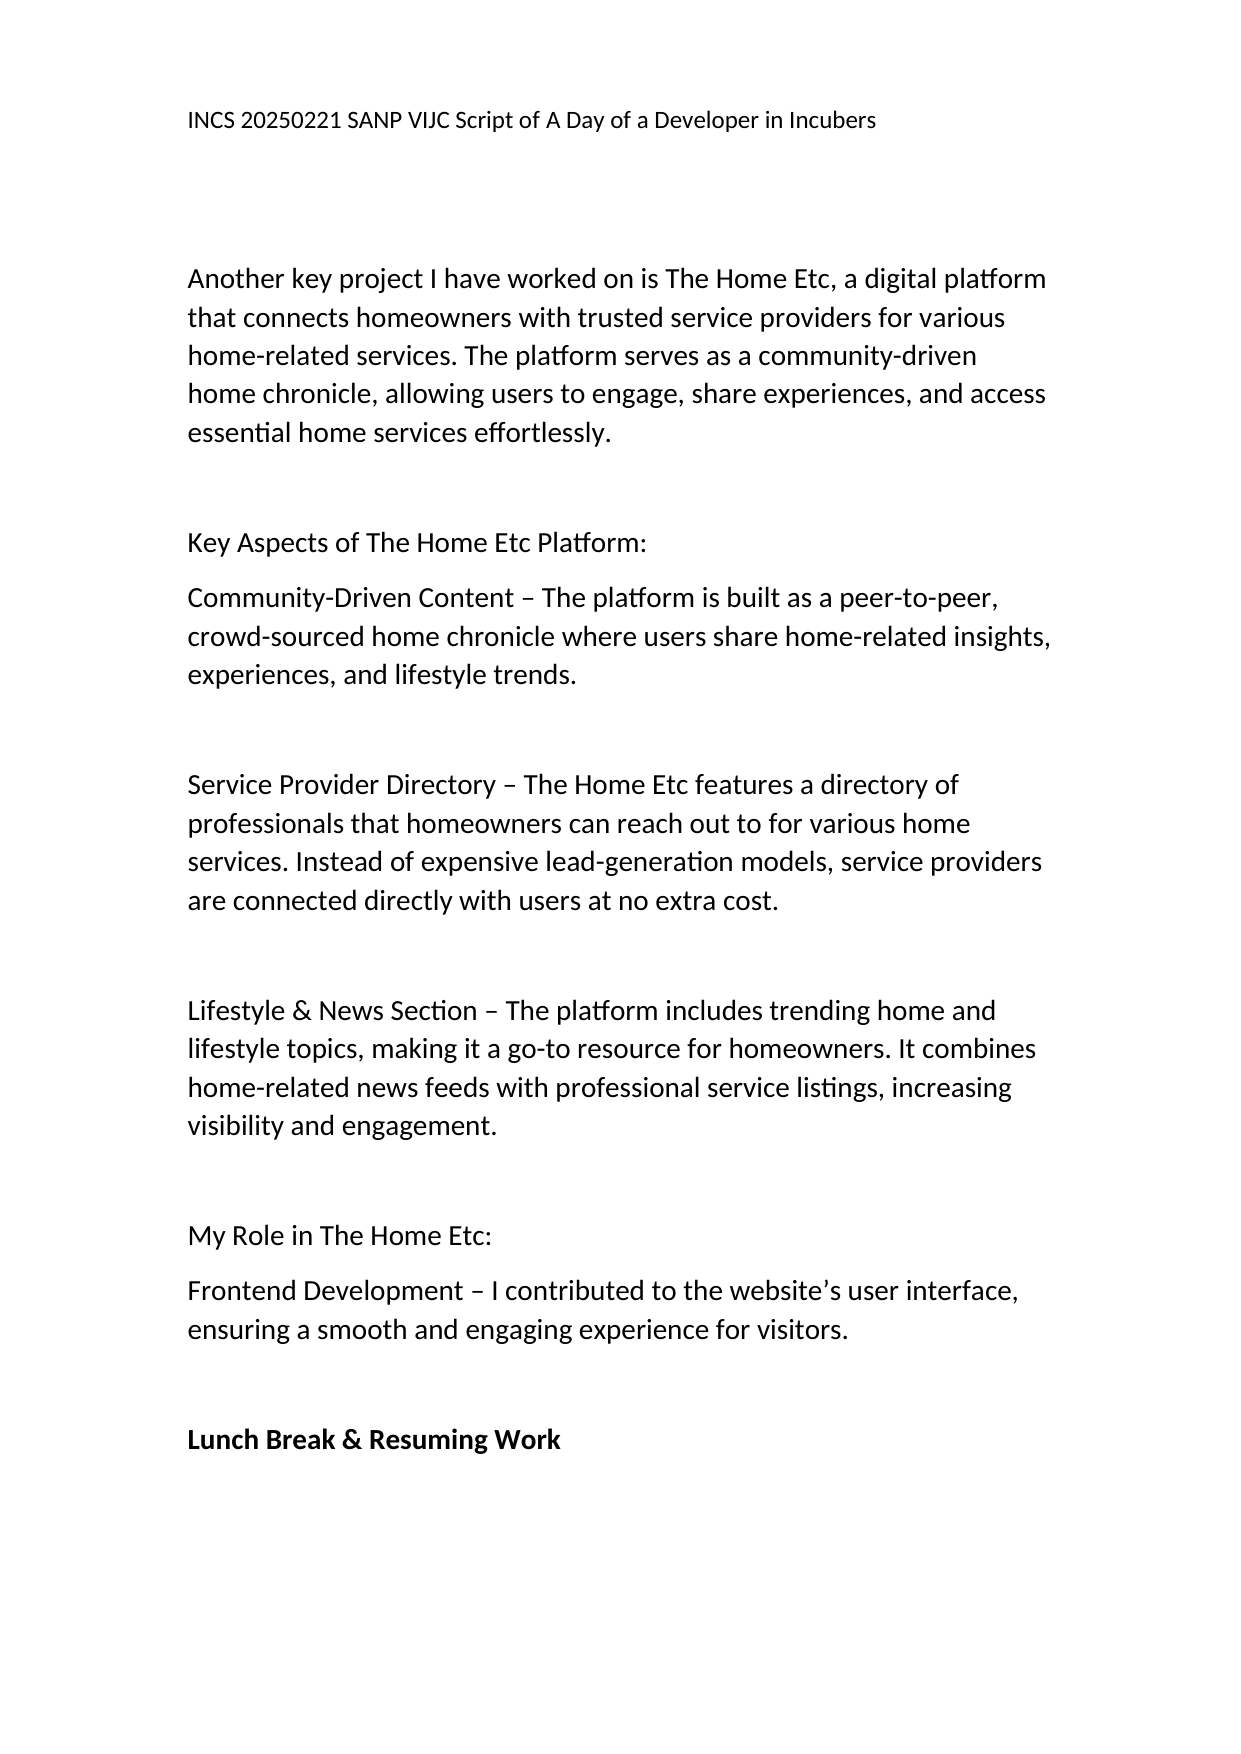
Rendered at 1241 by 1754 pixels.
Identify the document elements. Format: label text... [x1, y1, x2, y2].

text Lunch Break & Resuming Work [187, 1421, 1053, 1457]
text Another key project I have worked on is The Home Etc, a digital platform that connects homeowners with trusted service providers for various home-related services. The platform serves as a community-driven home chronicle, allowing users to engage, share experiences, and access essential home services effortlessly. [187, 260, 1053, 449]
text My Role in The Home Etc: [187, 1217, 1053, 1253]
text Frontend Development – I contributed to the website’s user interface, ensuring a smooth and engaging experience for visitors. [187, 1272, 1053, 1347]
text Key Aspects of The Home Etc Platform: [187, 524, 1053, 560]
text Community-Driven Content – The platform is built as a peer-to-peer, crowd-sourced home chronicle where users share home-related insights, experiences, and lifestyle trends. [187, 579, 1053, 692]
text Service Provider Directory – The Home Etc features a directory of professionals that homeowners can reach out to for various home services. Instead of expensive lead-generation models, service providers are connected directly with users at no extra cost. [187, 766, 1053, 917]
text Lifestyle & News Section – The platform includes trending home and lifestyle topics, making it a go-to resource for homeowners. It combines home-related news feeds with professional service listings, increasing visibility and engagement. [187, 992, 1053, 1143]
